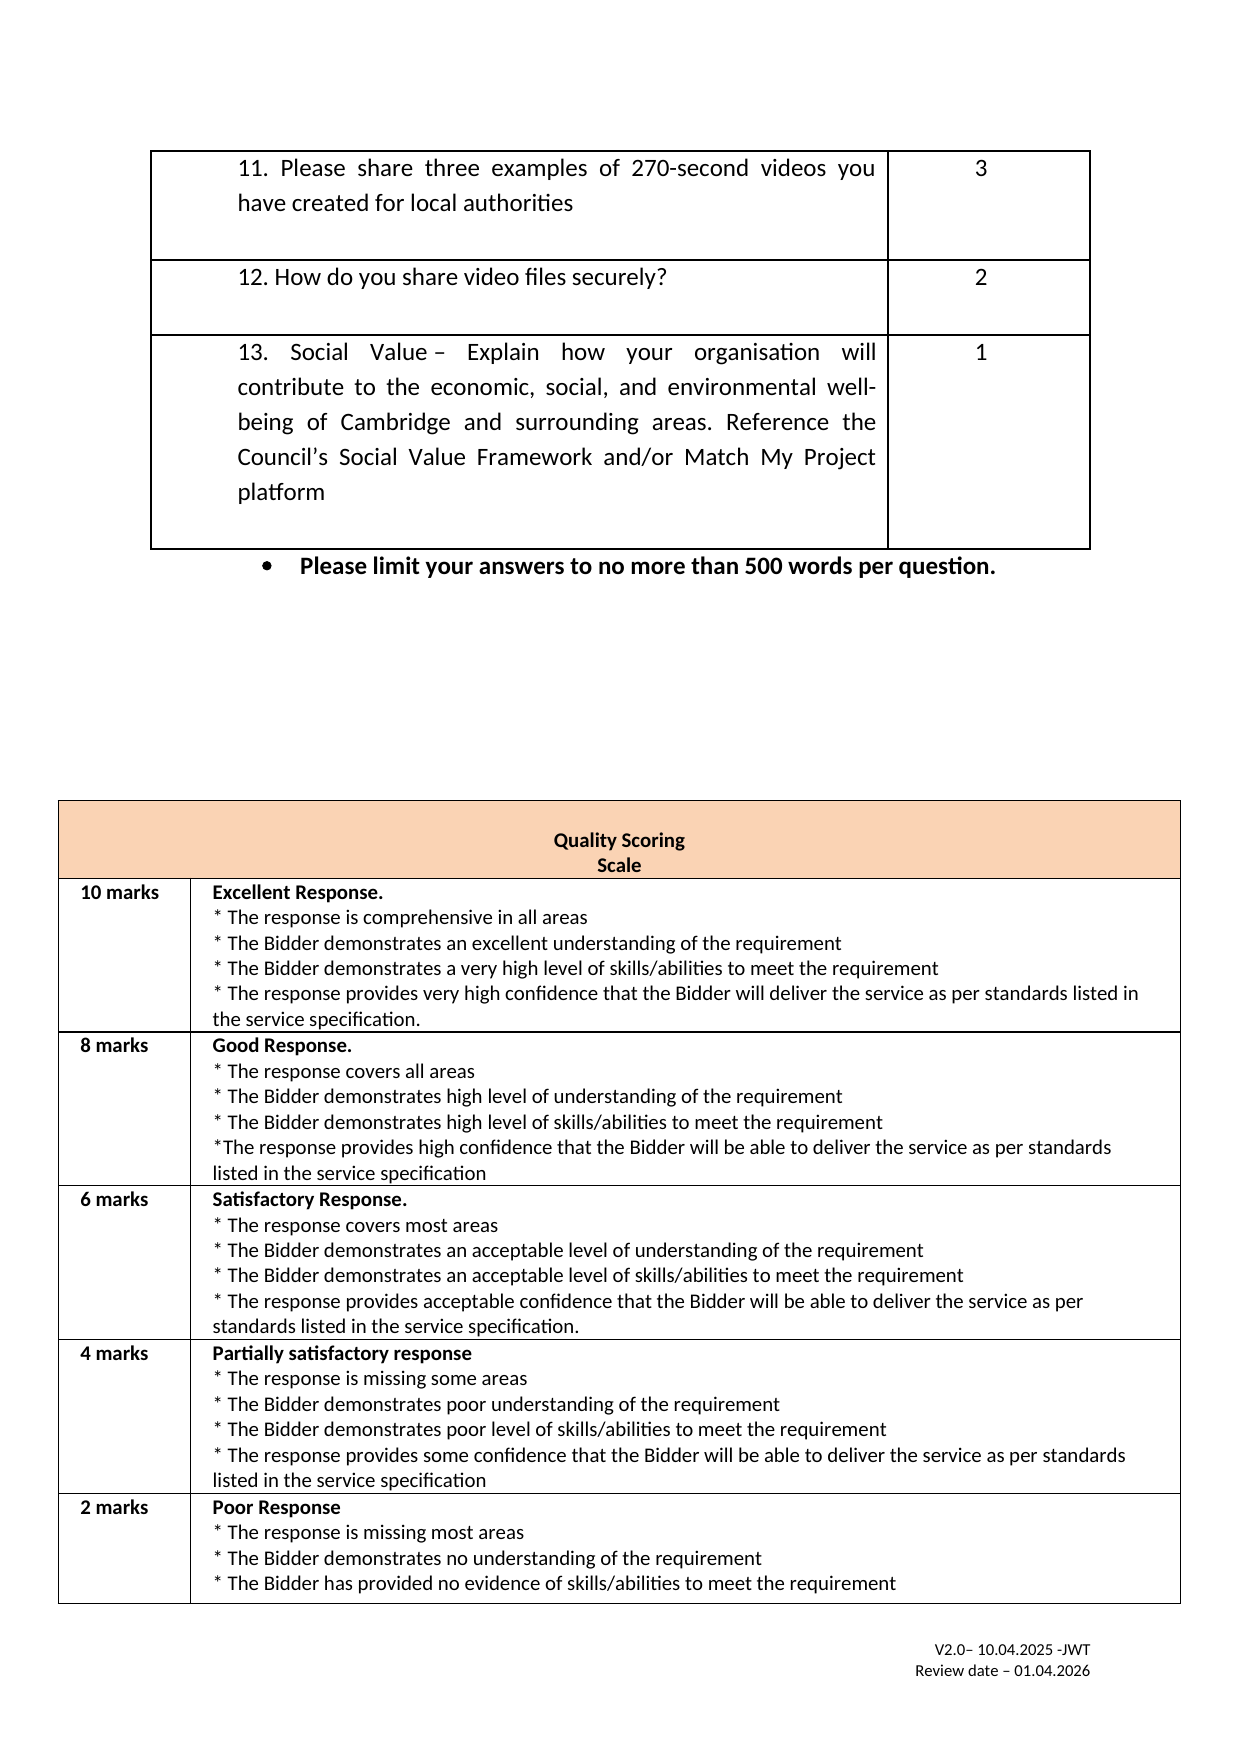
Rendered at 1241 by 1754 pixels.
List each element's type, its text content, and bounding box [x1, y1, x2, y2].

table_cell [191, 1494, 1180, 1603]
table_cell 1 [889, 336, 1089, 548]
list Please limit your answers to no more than 500 words per question. [262, 550, 1090, 581]
table_cell 3 [889, 152, 1089, 259]
table_cell 8 marks [59, 1033, 190, 1185]
table_cell 11. Please share three examples of 270-second videos you have created for local authorities [152, 152, 887, 259]
table_cell 12. How do you share video files securely? [152, 261, 887, 334]
table_cell 13. Social Value – Explain how your organisation will contribute to the economic, social, and environmental well-being of Cambridge and surrounding areas. Reference the Council’s Social Value Framework and/or Match My Project platform [152, 336, 887, 548]
table_cell 6 marks [59, 1186, 190, 1339]
table_cell 4 marks [59, 1340, 190, 1493]
table_cell Excellent Response. * The response is comprehensive in all areas * The Bidder demonstrates an excellent understanding of the requirement * The Bidder demonstrates a very high level of skills/abilities to meet the requirement * The response provides very high confidence that the Bidder will deliver the service as per standards listed in the service specification. [191, 879, 1180, 1031]
table_cell 2 marks [59, 1494, 190, 1603]
table_cell 2 [889, 261, 1089, 334]
table_header Quality Scoring Scale [59, 801, 1180, 878]
table_cell Partially satisfactory response * The response is missing some areas * The Bidder demonstrates poor understanding of the requirement * The Bidder demonstrates poor level of skills/abilities to meet the requirement * The response provides some confidence that the Bidder will be able to deliver the service as per standards listed in the service specification [191, 1340, 1180, 1493]
table_cell 10 marks [59, 879, 190, 1031]
table_cell Good Response. * The response covers all areas * The Bidder demonstrates high level of understanding of the requirement * The Bidder demonstrates high level of skills/abilities to meet the requirement *The response provides high confidence that the Bidder will be able to deliver the service as per standards listed in the service specification [191, 1033, 1180, 1185]
table_cell Satisfactory Response. * The response covers most areas * The Bidder demonstrates an acceptable level of understanding of the requirement * The Bidder demonstrates an acceptable level of skills/abilities to meet the requirement * The response provides acceptable confidence that the Bidder will be able to deliver the service as per standards listed in the service specification. [191, 1186, 1180, 1339]
